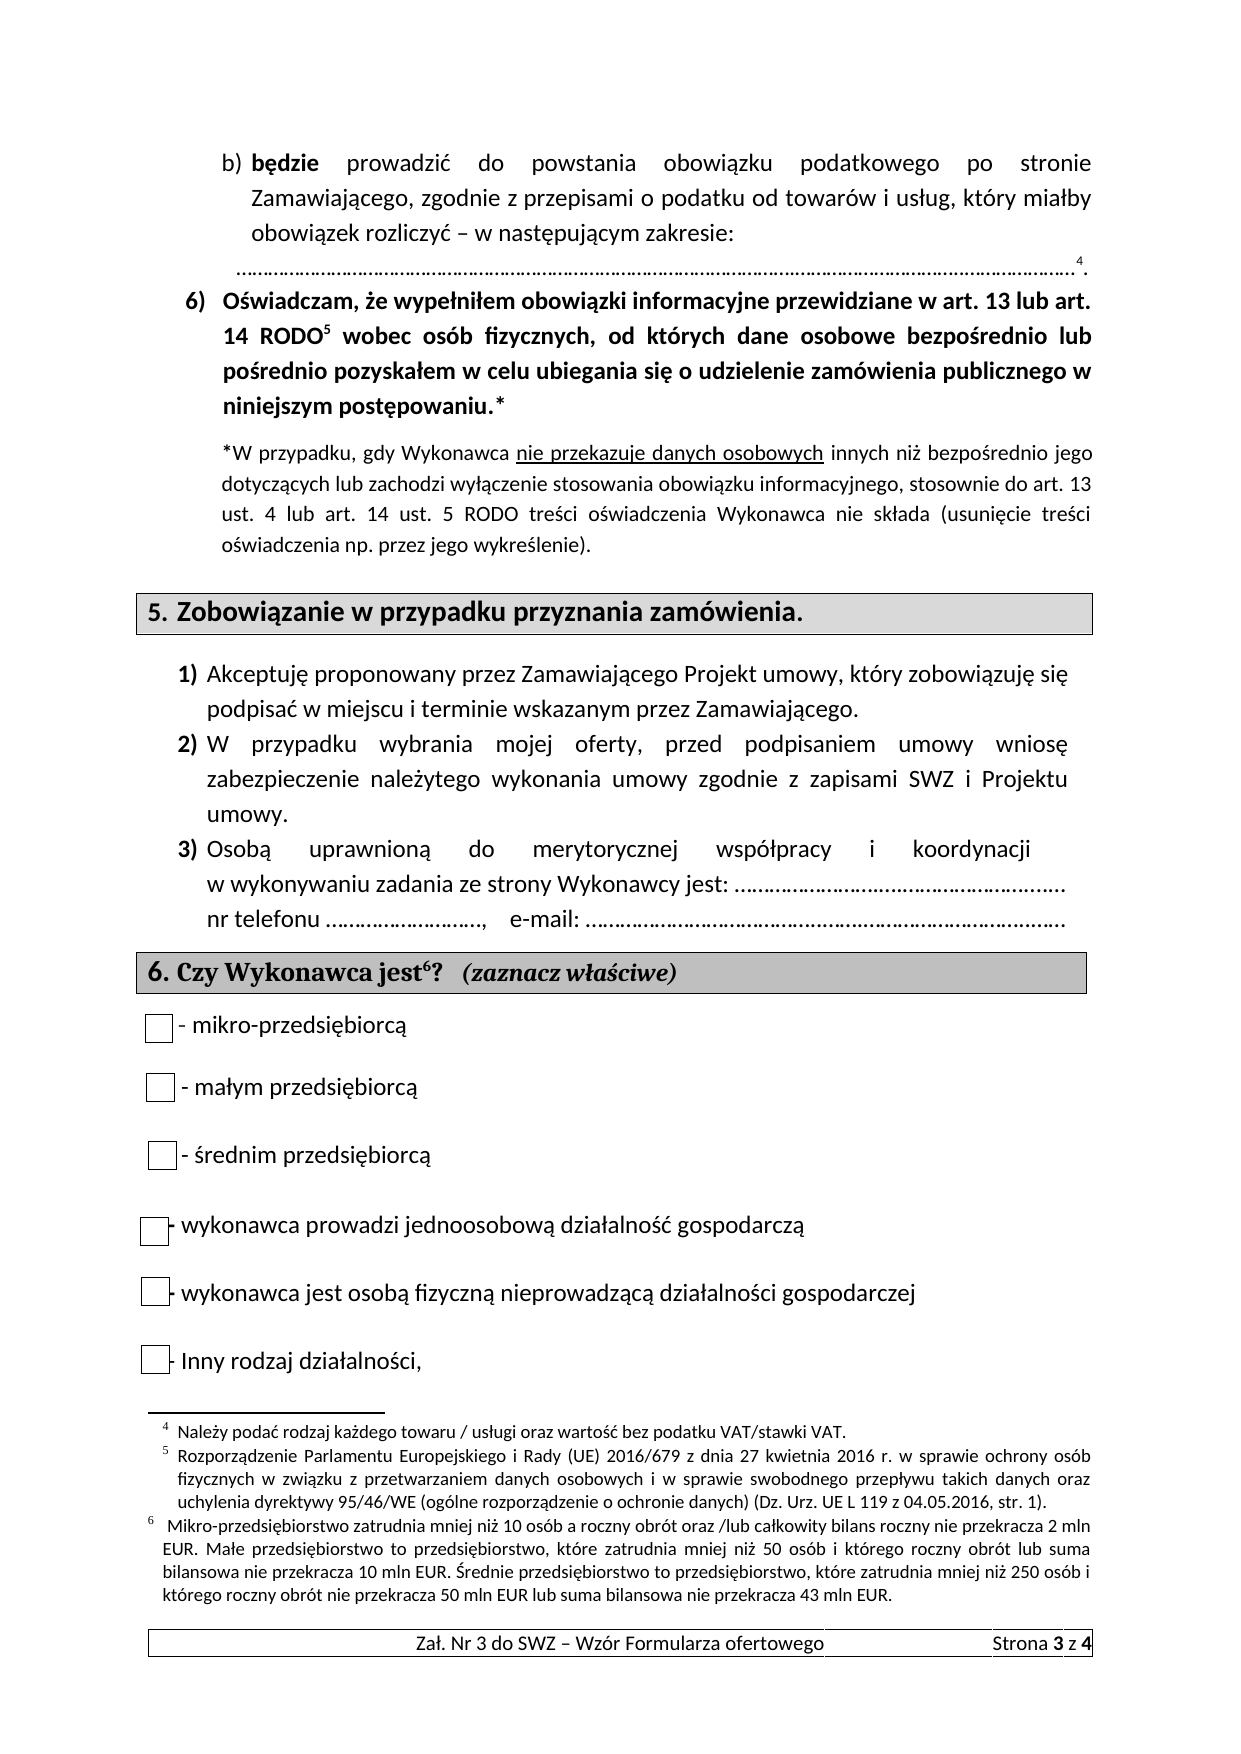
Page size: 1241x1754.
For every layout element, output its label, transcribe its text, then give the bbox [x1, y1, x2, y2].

text - - średnim przedsiębiorcą [167, 1139, 1093, 1170]
text - małym przedsiębiorcą [181, 1071, 1093, 1102]
text - wykonawca prowadzi jednoosobową działalność gospodarczą [167, 1209, 1093, 1240]
table_header Czy Wykonawca jest? (zaznacz właściwe) [137, 953, 1086, 993]
list Oświadczam, że wypełniłem obowiązki informacyjne przewidziane w art. 13 lub art. 14 RODO wobec osób fizycznych, od których dane osobowe bezpośrednio lub pośrednio pozyskałem w celu ubiegania się o udzielenie zamówienia publicznego w niniejszym postępowaniu.* [185, 285, 1093, 420]
text *W przypadku, gdy Wykonawca nie przekazuje danych osobowych innych niż bezpośrednio jego dotyczących lub zachodzi wyłączenie stosowania obowiązku informacyjnego, stosownie do art. 13 ust. 4 lub art. 14 ust. 5 RODO treści oświadczenia Wykonawca nie składa (usunięcie treści oświadczenia np. przez jego wykreślenie). [221, 439, 1093, 558]
text - mikro-przedsiębiorcą [177, 1009, 1093, 1040]
table_header Zobowiązanie w przypadku przyznania zamówienia. [137, 594, 1092, 633]
text - Inny rodzaj działalności, [167, 1345, 1093, 1376]
table_header Akceptuję proponowany przez Zamawiającego Projekt umowy, który zobowiązuję się podpisać w miejscu i terminie wskazanym przez Zamawiającego. W przypadku wybrania mojej oferty, przed podpisaniem umowy wniosę zabezpieczenie należytego wykonania umowy zgodnie z zapisami SWZ i Projektu umowy. Osobą uprawnioną do merytorycznej współpracy i koordynacji w wykonywaniu zadania ze strony Wykonawcy jest: …………………….….…………………....… nr telefonu ………………………, e-mail: …………………………………..…….………………………..…… [136, 658, 1081, 952]
text …………………………………………………………………………………………….…………………………..…………………. [236, 253, 1093, 281]
text - wykonawca jest osobą fizyczną nieprowadzącą działalności gospodarczej [167, 1277, 1093, 1308]
list będzie prowadzić do powstania obowiązku podatkowego po stronie Zamawiającego, zgodnie z przepisami o podatku od towarów i usług, który miałby obowiązek rozliczyć – w następującym zakresie: [221, 148, 1093, 248]
